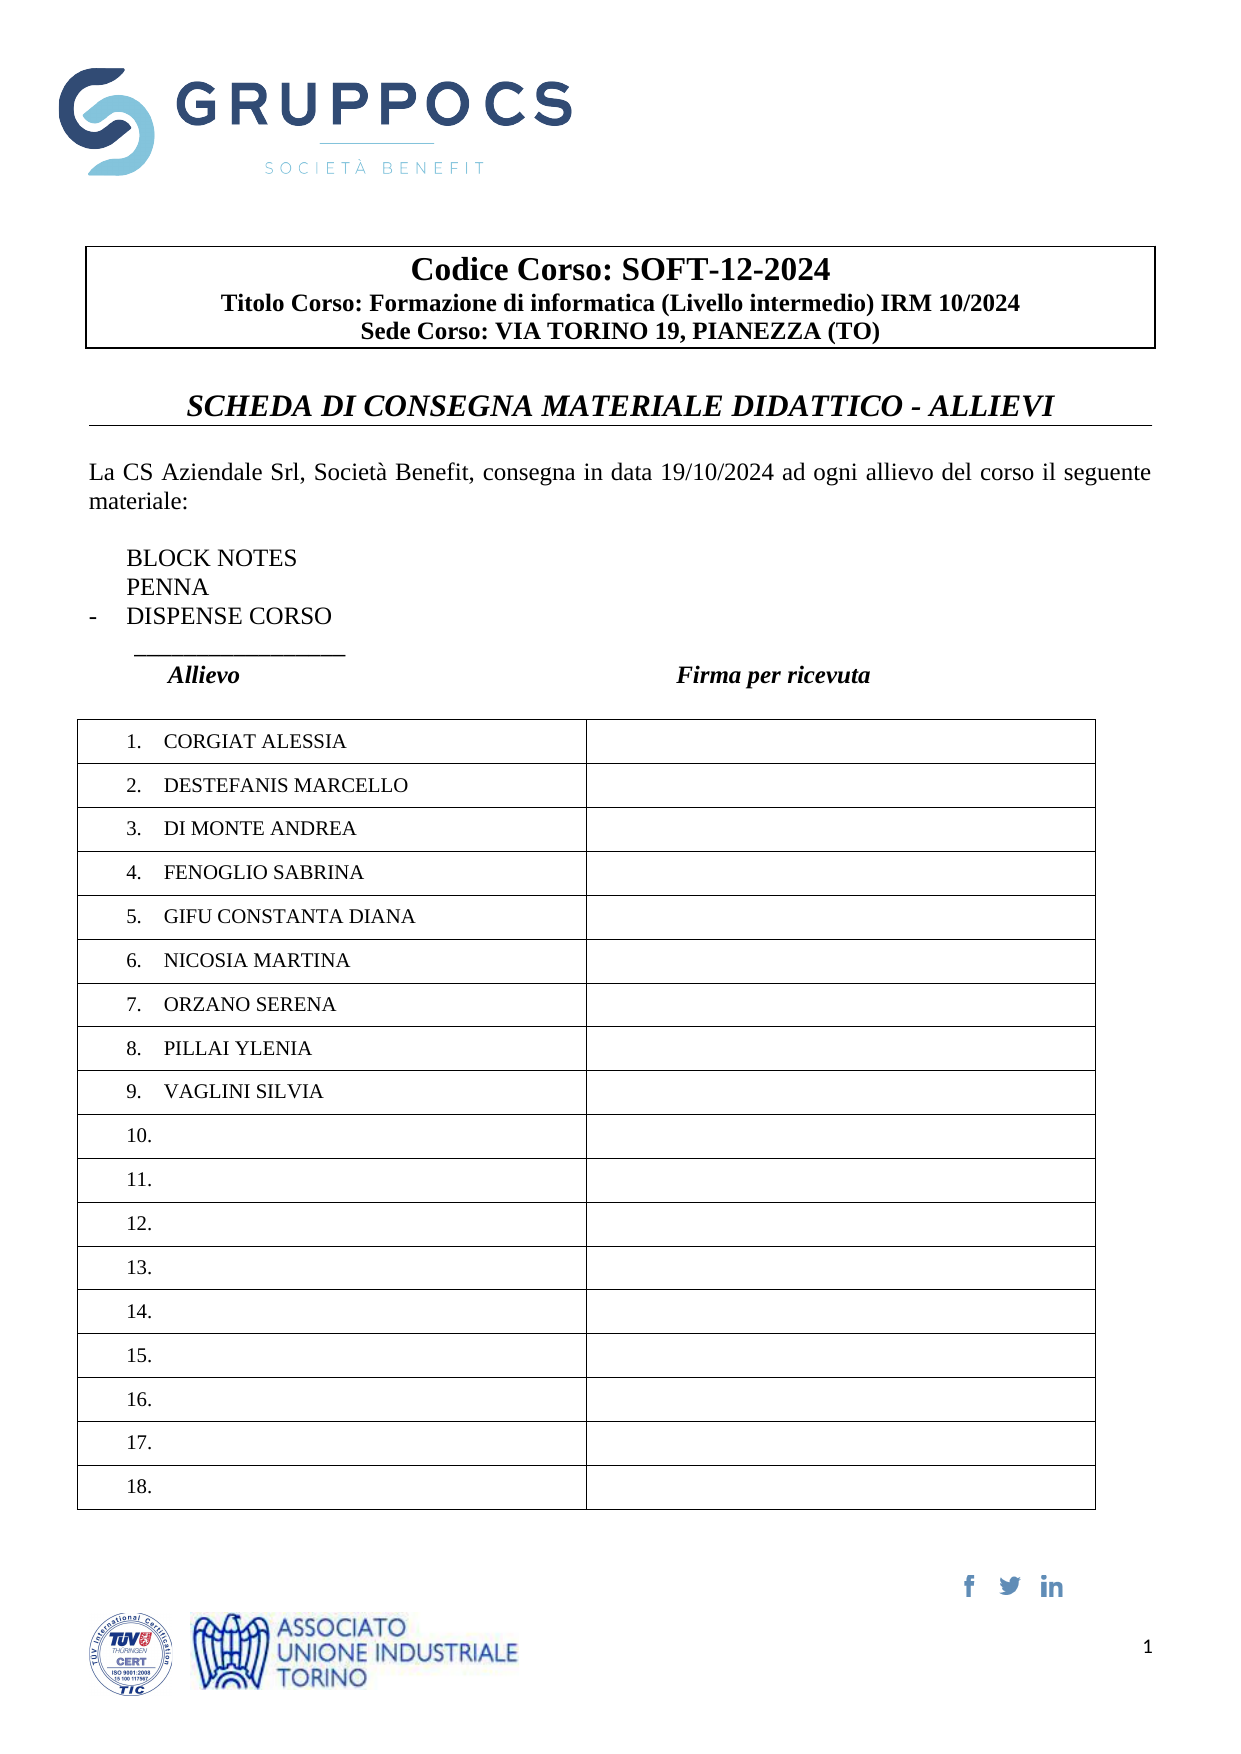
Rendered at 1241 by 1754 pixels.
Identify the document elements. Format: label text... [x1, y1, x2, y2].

table_cell [587, 1422, 1095, 1465]
text Titolo Corso: Formazione di informatica (Livello intermedio) IRM 10/2024 [88, 288, 1152, 313]
table_cell [78, 1247, 586, 1289]
table_cell [587, 984, 1095, 1026]
text La CS Aziendale Srl, Società Benefit, consegna in data 19/10/2024 ad ogni allievo del corso il seguente materiale: [88, 457, 1152, 514]
table_cell PILLAI YLENIA [78, 1027, 586, 1070]
picture [964, 1575, 1063, 1597]
text _________________ [88, 629, 1152, 660]
picture [89, 1613, 173, 1696]
table_cell [587, 1466, 1095, 1509]
text Codice Corso: SOFT-12-2024 [87, 247, 1154, 288]
table_cell [78, 1334, 586, 1377]
table_cell [587, 896, 1095, 938]
table_cell [587, 1115, 1095, 1158]
table_cell NICOSIA MARTINA [78, 940, 586, 982]
table_cell [587, 852, 1095, 895]
text PENNA [126, 572, 1152, 601]
picture [58, 68, 580, 178]
table_cell [587, 1378, 1095, 1421]
table_cell [78, 1290, 586, 1333]
text SCHEDA DI CONSEGNA MATERIALE DIDATTICO - ALLIEVI [88, 387, 1152, 426]
table_cell [78, 1378, 586, 1421]
table_cell GIFU CONSTANTA DIANA [78, 896, 586, 938]
table_cell DESTEFANIS MARCELLO [78, 764, 586, 807]
table_cell [587, 1203, 1095, 1246]
table_cell [587, 1247, 1095, 1289]
table_cell [587, 1290, 1095, 1333]
text Allievo Firma per ricevuta [88, 660, 1152, 689]
table_cell DI MONTE ANDREA [78, 808, 586, 851]
table_header [587, 720, 1095, 763]
text BLOCK NOTES [126, 543, 1152, 572]
table_header CORGIAT ALESSIA [78, 720, 586, 763]
table_cell [587, 940, 1095, 982]
text Sede Corso: VIA TORINO 19, PIANEZZA (TO) [87, 313, 1154, 347]
picture [190, 1612, 520, 1690]
table_cell [587, 1071, 1095, 1114]
table_cell ORZANO SERENA [78, 984, 586, 1026]
table_cell [78, 1422, 586, 1465]
table_cell VAGLINI SILVIA [78, 1071, 586, 1114]
table_cell [587, 808, 1095, 851]
table_cell [587, 1027, 1095, 1070]
table_cell FENOGLIO SABRINA [78, 852, 586, 895]
table_cell [78, 1115, 586, 1158]
table_cell [587, 1159, 1095, 1202]
table_cell [587, 1334, 1095, 1377]
table_cell [78, 1203, 586, 1246]
table_cell [587, 764, 1095, 807]
table_cell [78, 1466, 586, 1509]
list DISPENSE CORSO [88, 601, 1152, 629]
table_cell [78, 1159, 586, 1202]
